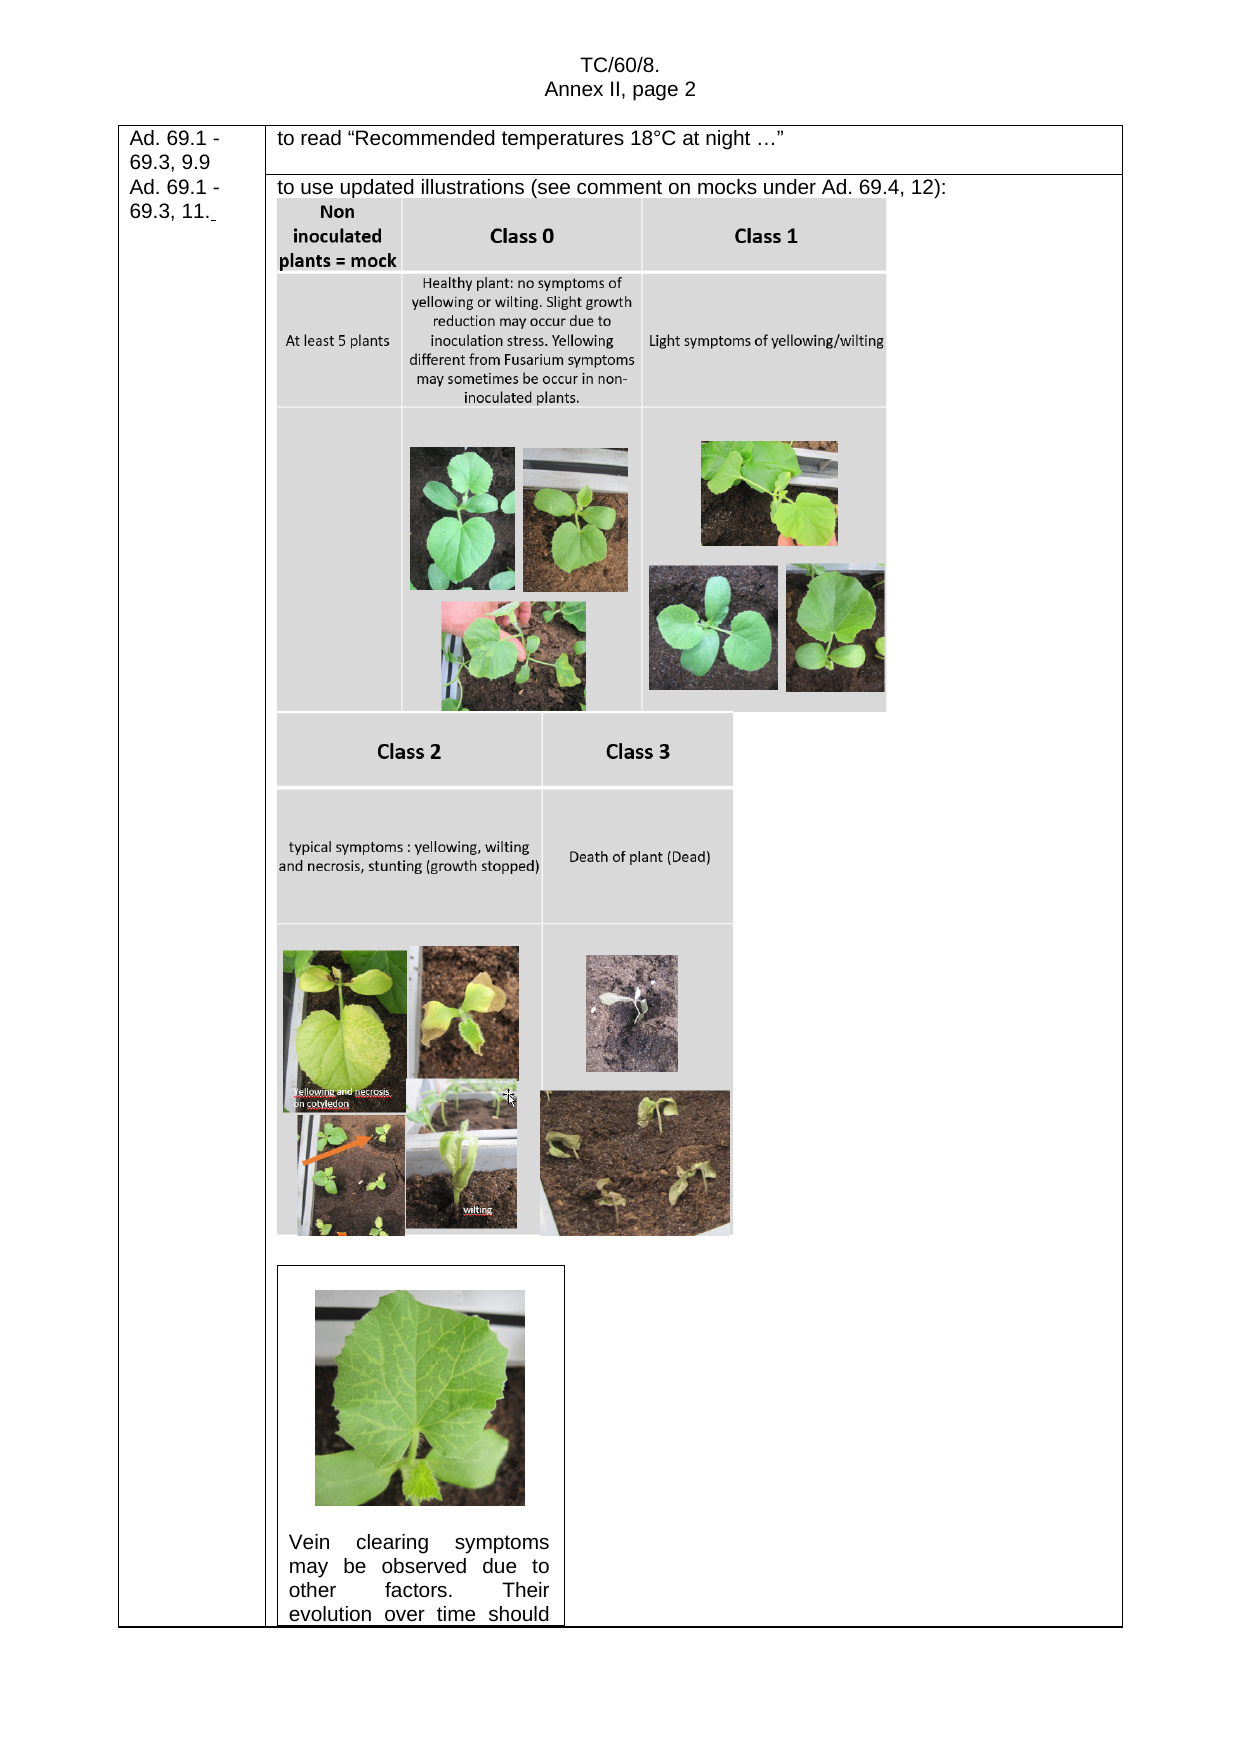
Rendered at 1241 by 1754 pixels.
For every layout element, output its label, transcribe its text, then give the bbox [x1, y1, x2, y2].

table_cell Ad. 69.1 - 69.3, 9.9 [119, 126, 265, 174]
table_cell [266, 175, 1122, 1626]
table_cell to read “Recommended temperatures 18°C at night …” [266, 126, 1122, 174]
picture [307, 1290, 535, 1506]
picture [277, 198, 887, 1236]
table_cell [119, 174, 265, 1626]
